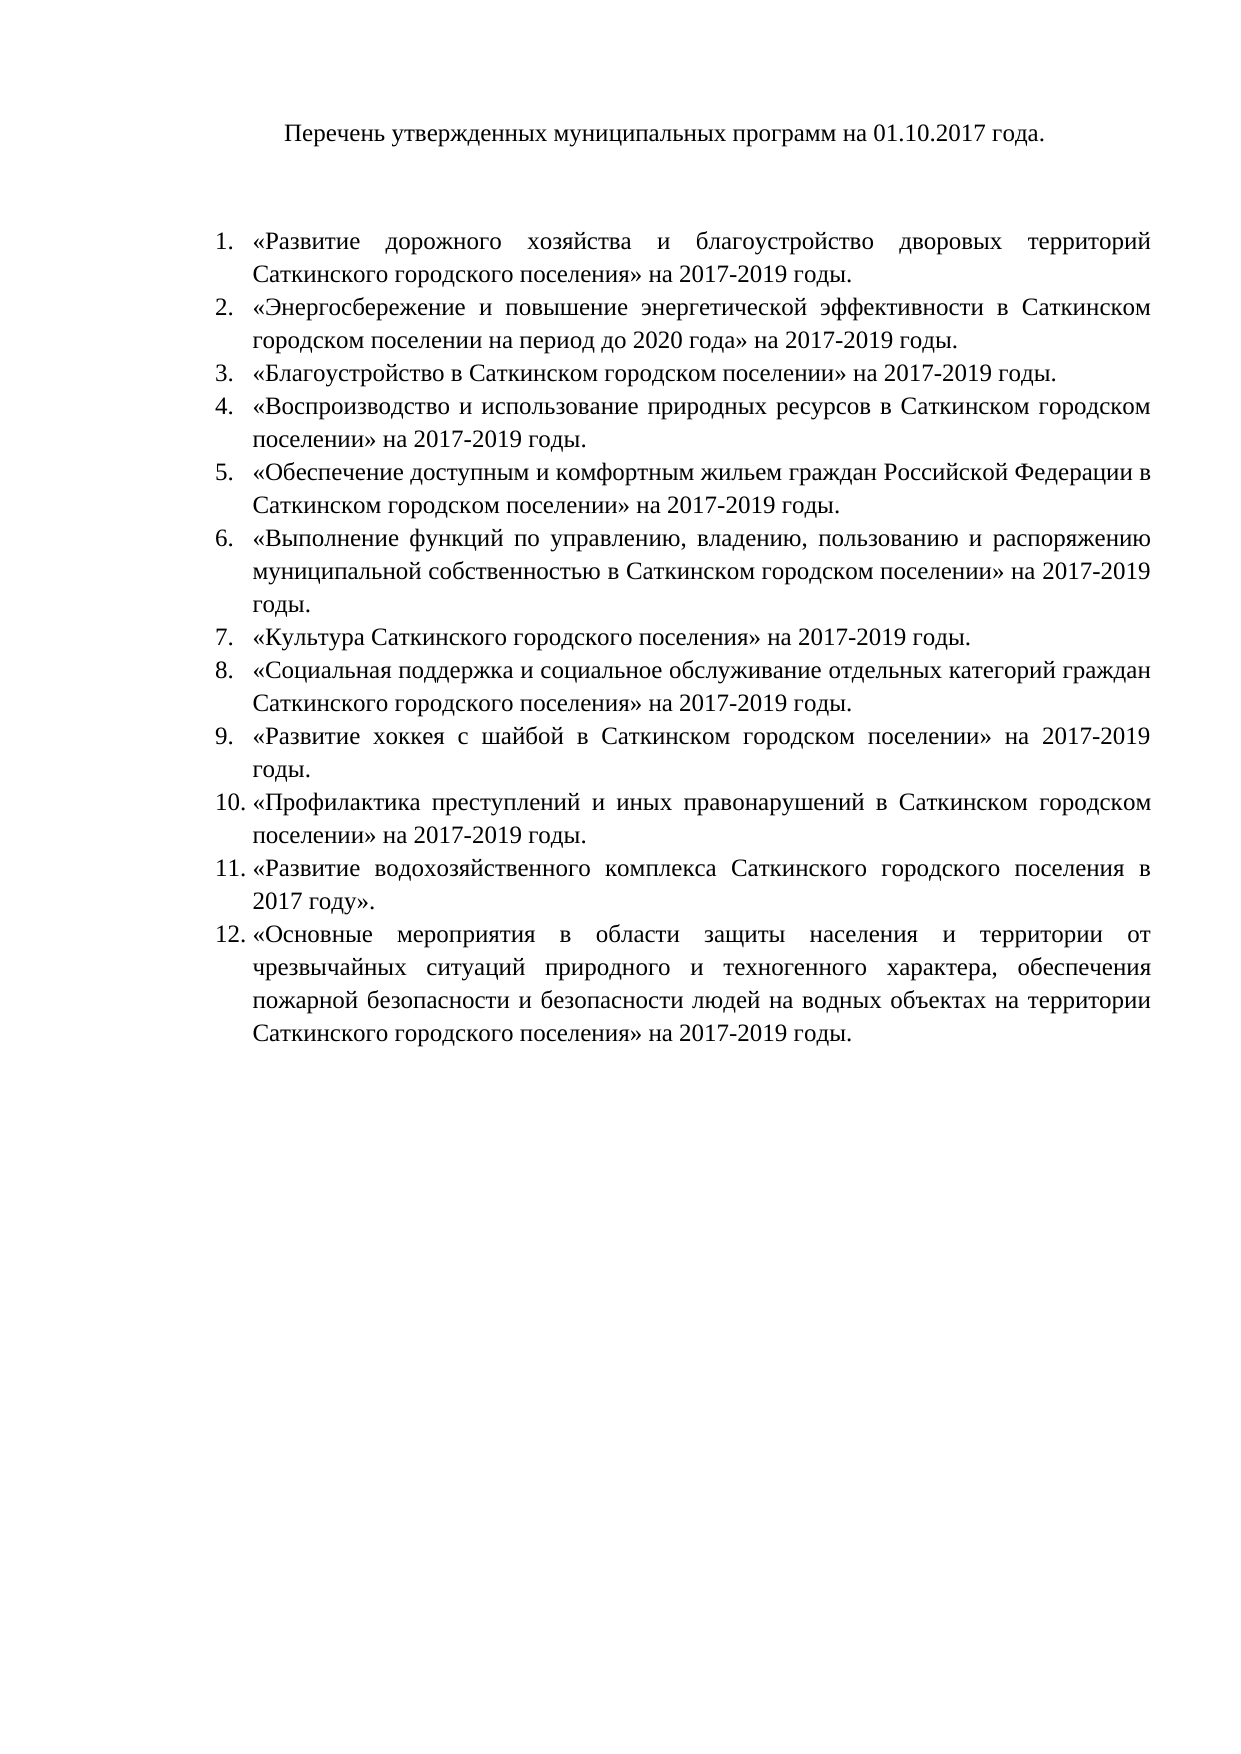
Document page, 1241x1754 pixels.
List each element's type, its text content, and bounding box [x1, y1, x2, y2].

list «Благоустройство в Саткинском городском поселении» на 2017-2019 годы. [215, 358, 1152, 387]
list «Развитие дорожного хозяйства и благоустройство дворовых территорий Саткинского городского поселения» на 2017-2019 годы. [215, 226, 1152, 288]
list «Воспроизводство и использование природных ресурсов в Саткинском городском поселении» на 2017-2019 годы. [215, 391, 1152, 453]
list «Обеспечение доступным и комфортным жильем граждан Российской Федерации в Саткинском городском поселении» на 2017-2019 годы. [215, 457, 1152, 519]
list «Культура Саткинского городского поселения» на 2017-2019 годы. [215, 622, 1152, 651]
list «Основные мероприятия в области защиты населения и территории от чрезвычайных ситуаций природного и техногенного характера, обеспечения пожарной безопасности и безопасности людей на водных объектах на территории Саткинского городского поселения» на 2017-2019 годы. [215, 919, 1152, 1047]
list «Энергосбережение и повышение энергетической эффективности в Саткинском городском поселении на период до 2020 года» на 2017-2019 годы. [215, 292, 1152, 354]
list «Профилактика преступлений и иных правонарушений в Саткинском городском поселении» на 2017-2019 годы. [215, 787, 1152, 849]
list «Выполнение функций по управлению, владению, пользованию и распоряжению муниципальной собственностью в Саткинском городском поселении» на 2017-2019 годы. [215, 523, 1152, 618]
list «Развитие хоккея с шайбой в Саткинском городском поселении» на 2017-2019 годы. [215, 721, 1152, 783]
list «Социальная поддержка и социальное обслуживание отдельных категорий граждан Саткинского городского поселения» на 2017-2019 годы. [215, 655, 1152, 717]
text Перечень утвержденных муниципальных программ на 01.10.2017 года. [177, 118, 1152, 147]
list «Развитие водохозяйственного комплекса Саткинского городского поселения в 2017 году». [215, 853, 1152, 915]
